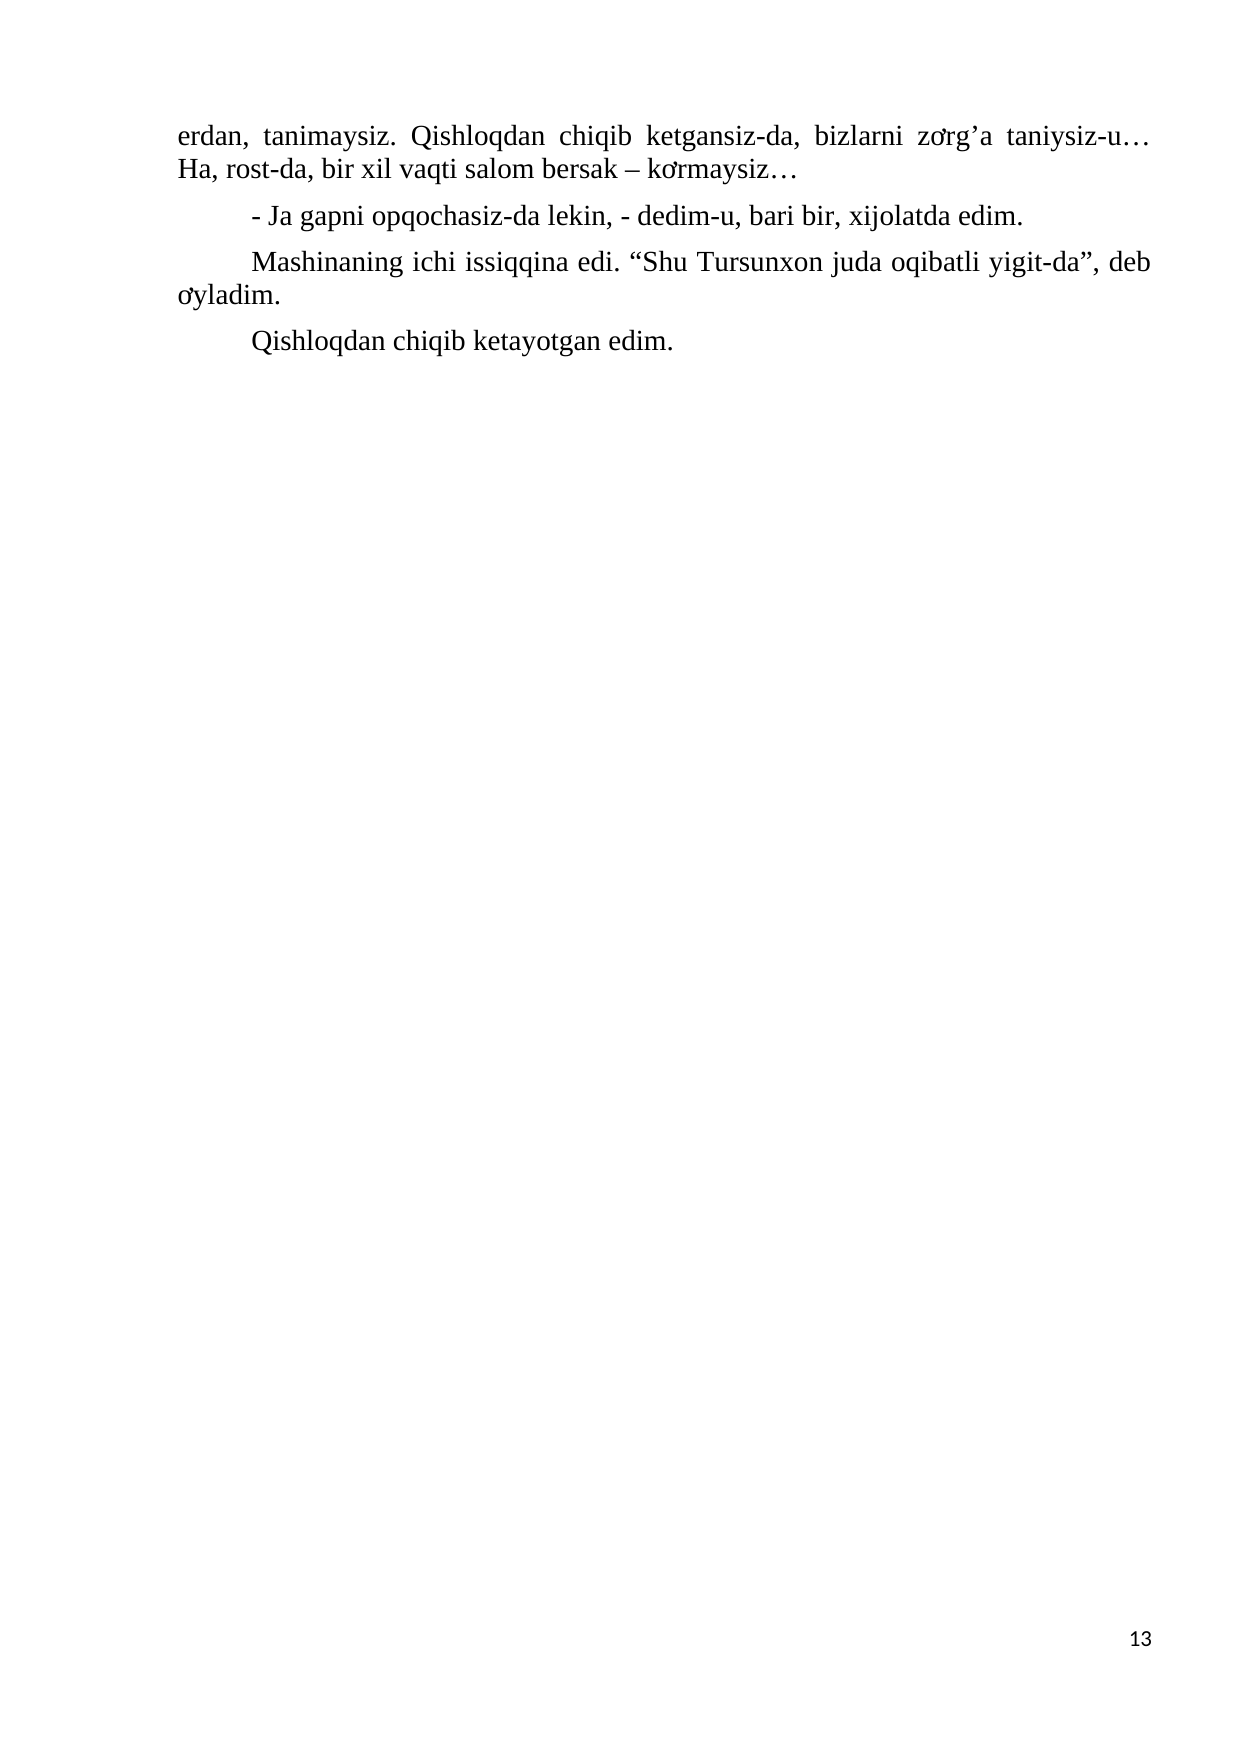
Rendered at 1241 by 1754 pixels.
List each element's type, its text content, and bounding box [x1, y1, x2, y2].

text - Ja gapni opqochasiz-da lekin, - dedim-u, bari bir, xijolatda edim. [177, 198, 1152, 231]
text Mashinaning ichi issiqqina edi. “Shu Tursunxon juda oqibatli yigit-da”, deb ơyladim. [177, 244, 1152, 311]
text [177, 118, 1152, 185]
text Qishloqdan chiqib ketayotgan edim. [177, 323, 1152, 357]
